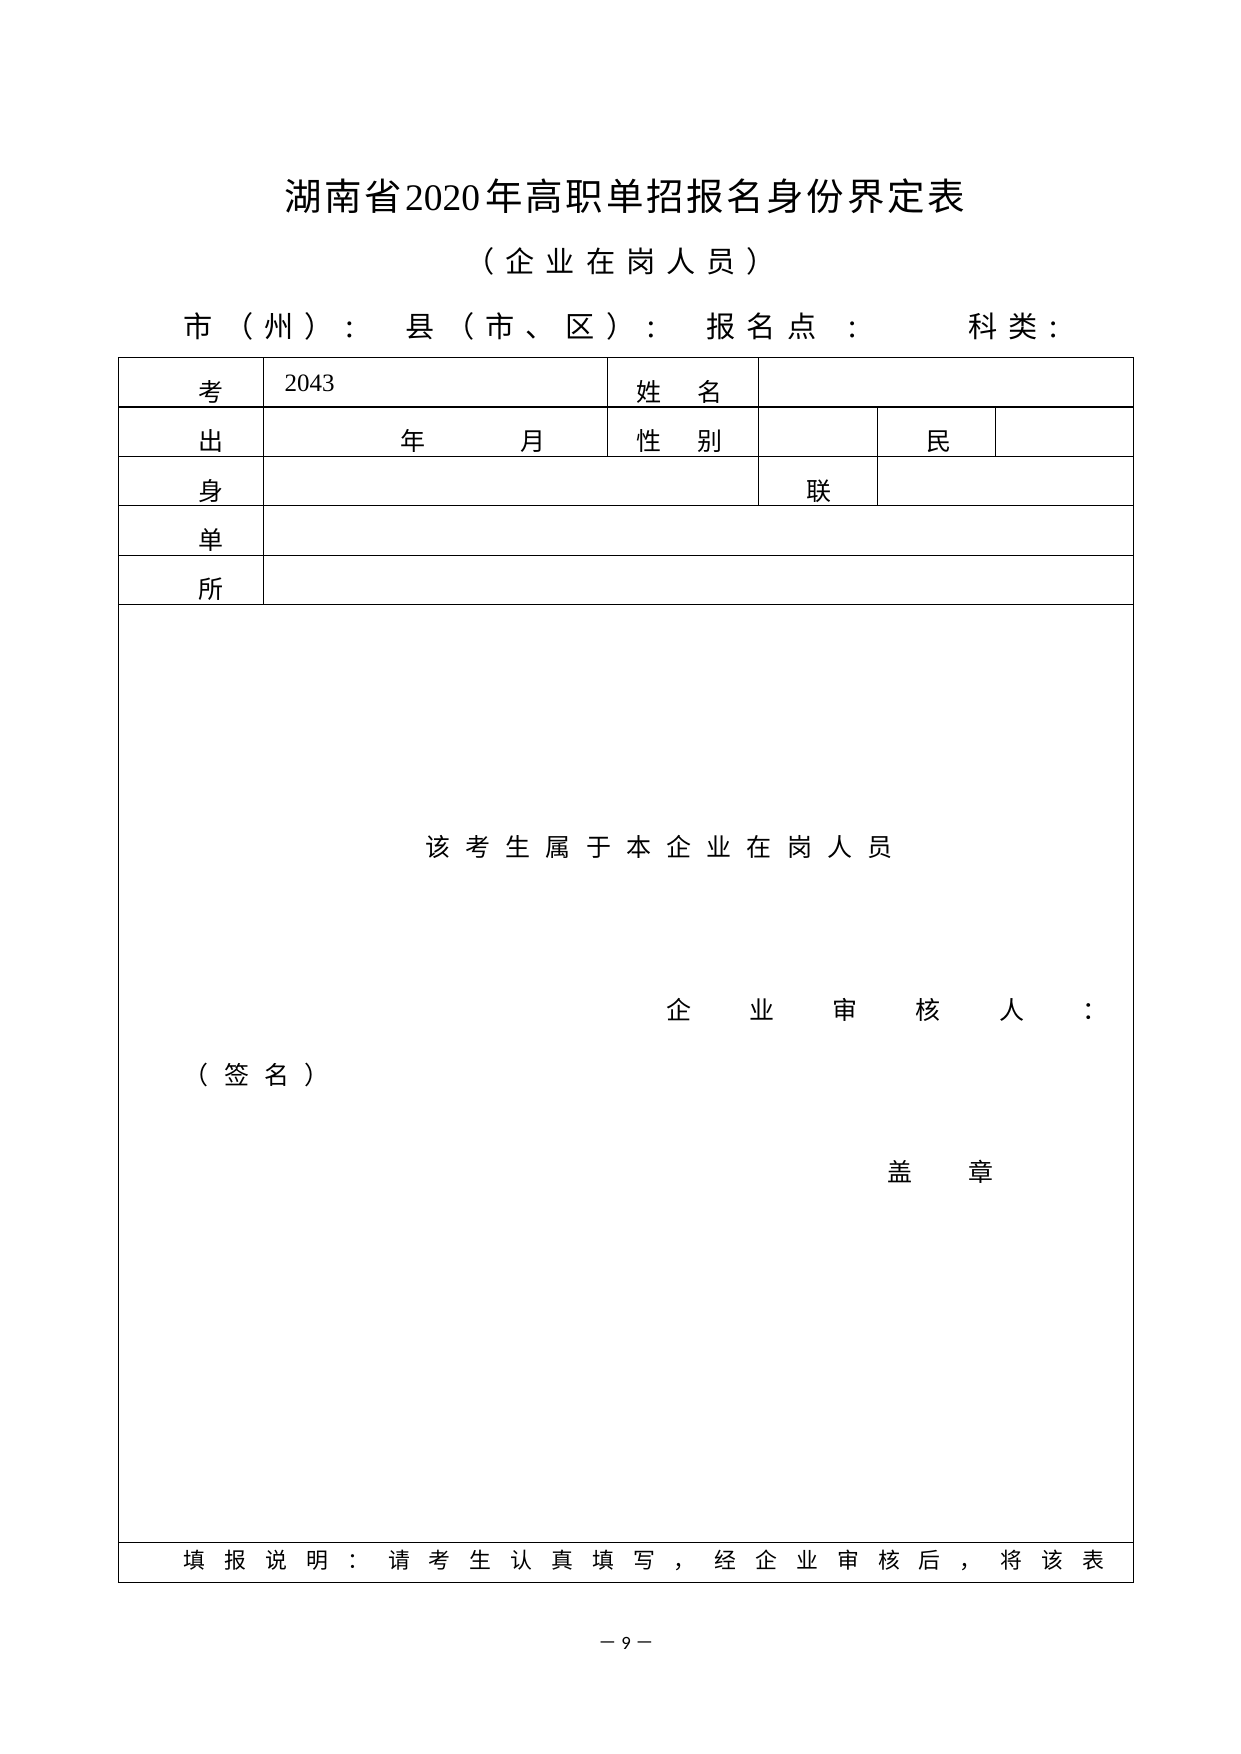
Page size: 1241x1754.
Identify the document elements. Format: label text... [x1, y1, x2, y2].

table_cell 单位名称 [119, 506, 263, 554]
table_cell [119, 1543, 1133, 1582]
table_cell 民 族 [878, 408, 995, 456]
table_header 姓 名 [608, 358, 758, 406]
table_cell 联系电话 [759, 457, 877, 505]
table_cell 性 别 [608, 408, 758, 456]
table_cell [878, 457, 1133, 505]
table_cell [264, 506, 1133, 554]
table_cell [996, 408, 1133, 456]
table_cell [264, 457, 758, 505]
table_header 2043 [264, 358, 607, 406]
table_cell [759, 408, 877, 456]
text （企业在岗人员） [184, 227, 1068, 292]
table_header [759, 358, 1133, 406]
table_cell 该考生属于本企业在岗人员 企业审核人： （签名） 盖 章 [119, 605, 1133, 1542]
table_header 考生号 [119, 358, 263, 406]
table_cell [264, 556, 1133, 604]
text 市（州）: 县（市、区）: 报名点 : 科类: [63, 292, 1068, 357]
table_cell 出生日期 [119, 408, 263, 456]
table_cell 年 月 日 [264, 408, 607, 456]
text 湖南省2020年高职单招报名身份界定表 [184, 162, 1068, 227]
table_cell 身份证号码 [119, 457, 263, 505]
table_cell 所在岗位 [119, 556, 263, 604]
